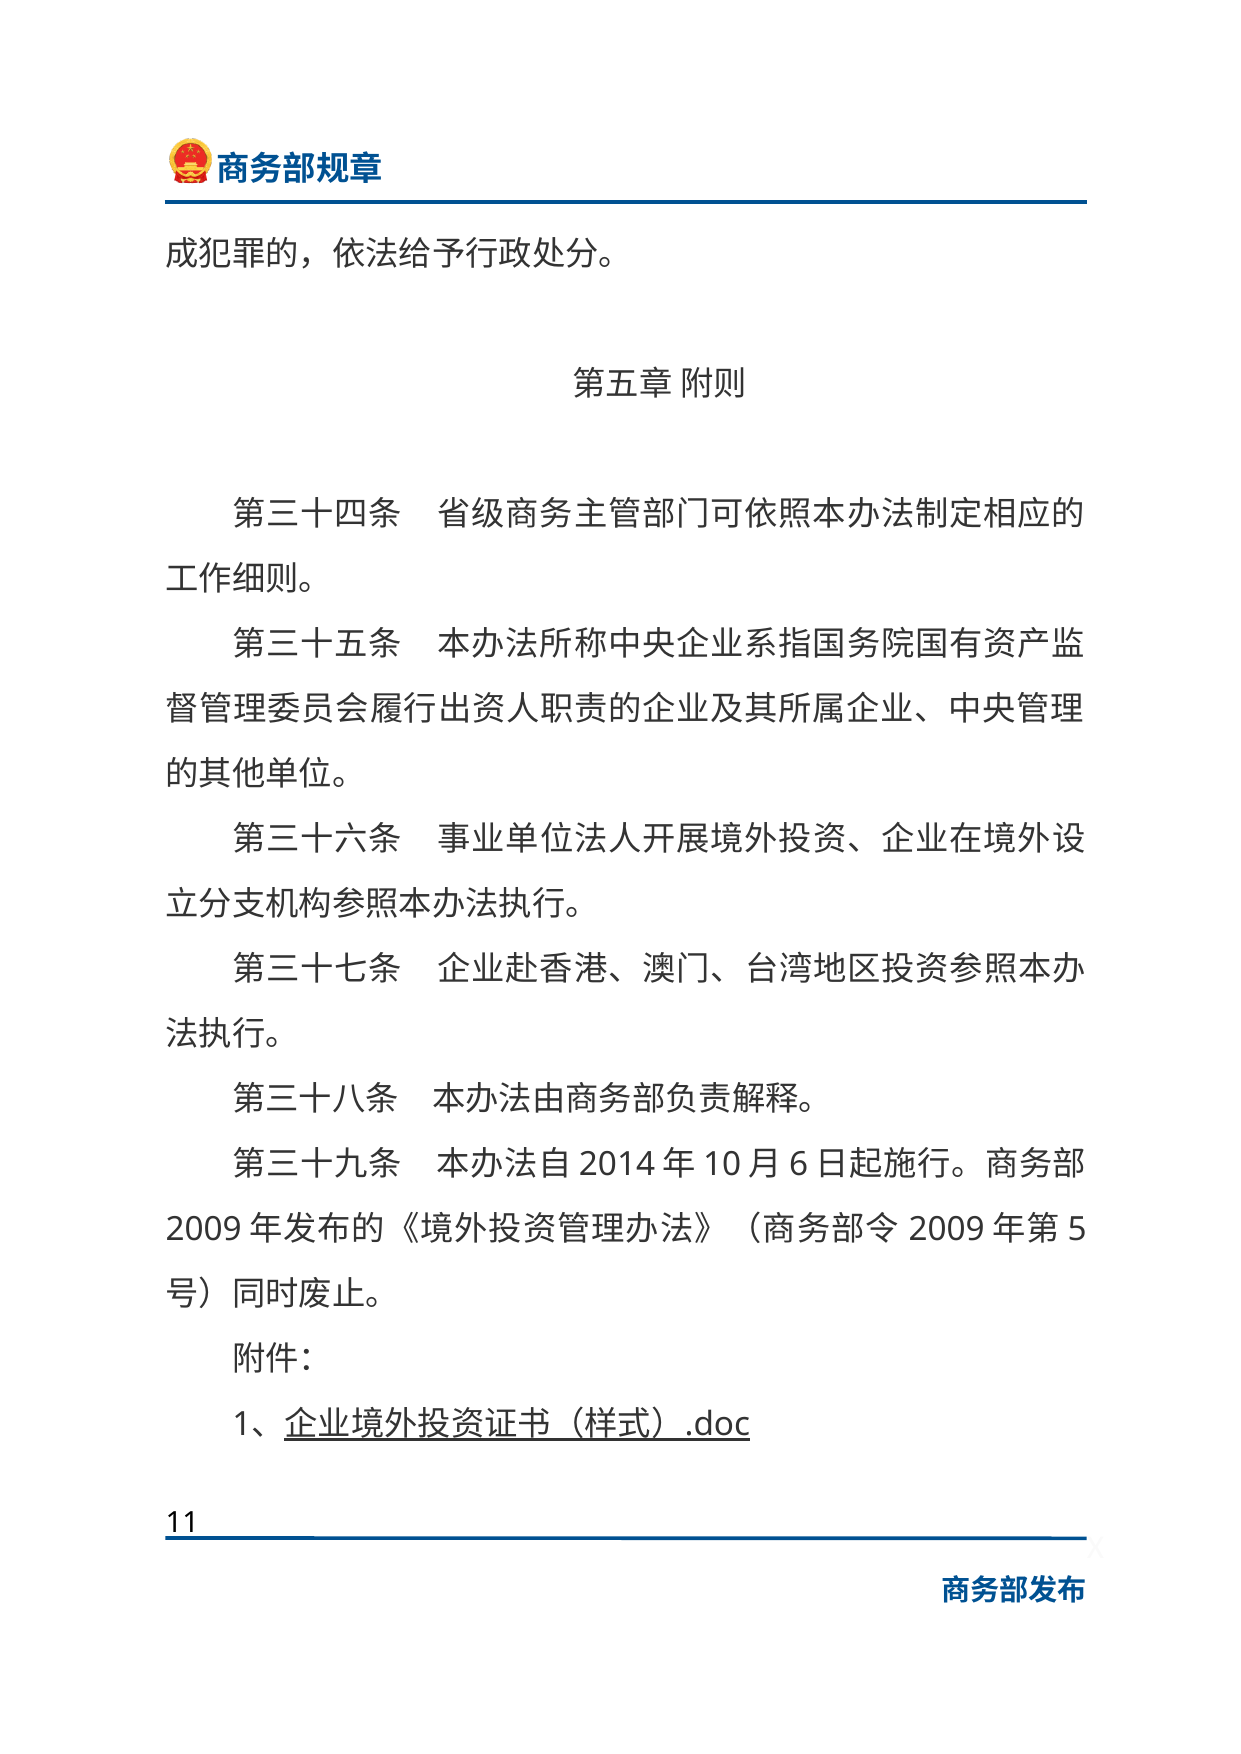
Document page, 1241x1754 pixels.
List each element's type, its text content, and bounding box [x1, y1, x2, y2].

text 第三十五条 本办法所称中央企业系指国务院国有资产监督管理委员会履行出资人职责的企业及其所属企业、中央管理的其他单位。 [165, 730, 1087, 804]
text 第三十五条 本办法所称中央企业系指国务院国有资产监督管理委员会履行出资人职责的企业及其所属企业、中央管理的其他单位。 [165, 609, 1087, 682]
list 附则 [165, 349, 1087, 414]
text 第三十六条 事业单位法人开展境外投资、企业在境外设立分支机构参照本办法执行。 [165, 804, 1087, 934]
picture [165, 136, 216, 187]
text 第三十七条 企业赴香港、澳门、台湾地区投资参照本办法执行。 [165, 934, 1087, 1064]
text 第三十四条 省级商务主管部门可依照本办法制定相应的工作细则。 [165, 479, 1087, 609]
text 第三十三条 商务部和省级商务主管部门有关工作人员不依照本办法规定履行职责、滥用职权、索取或者收受他人财物或者谋取其他利益，构成犯罪的，依法追究刑事责任；尚不构成犯罪的，依法给予行政处分。 [165, 219, 1087, 284]
text 1、企业境外投资证书（样式）.doc [165, 1389, 1087, 1454]
text 第三十九条 本办法自2014年10月6日起施行。商务部2009年发布的《境外投资管理办法》（商务部令2009年第5号）同时废止。 [165, 1129, 1087, 1324]
text 附件： [165, 1324, 1087, 1389]
text 第三十八条 本办法由商务部负责解释。 [165, 1064, 1087, 1129]
